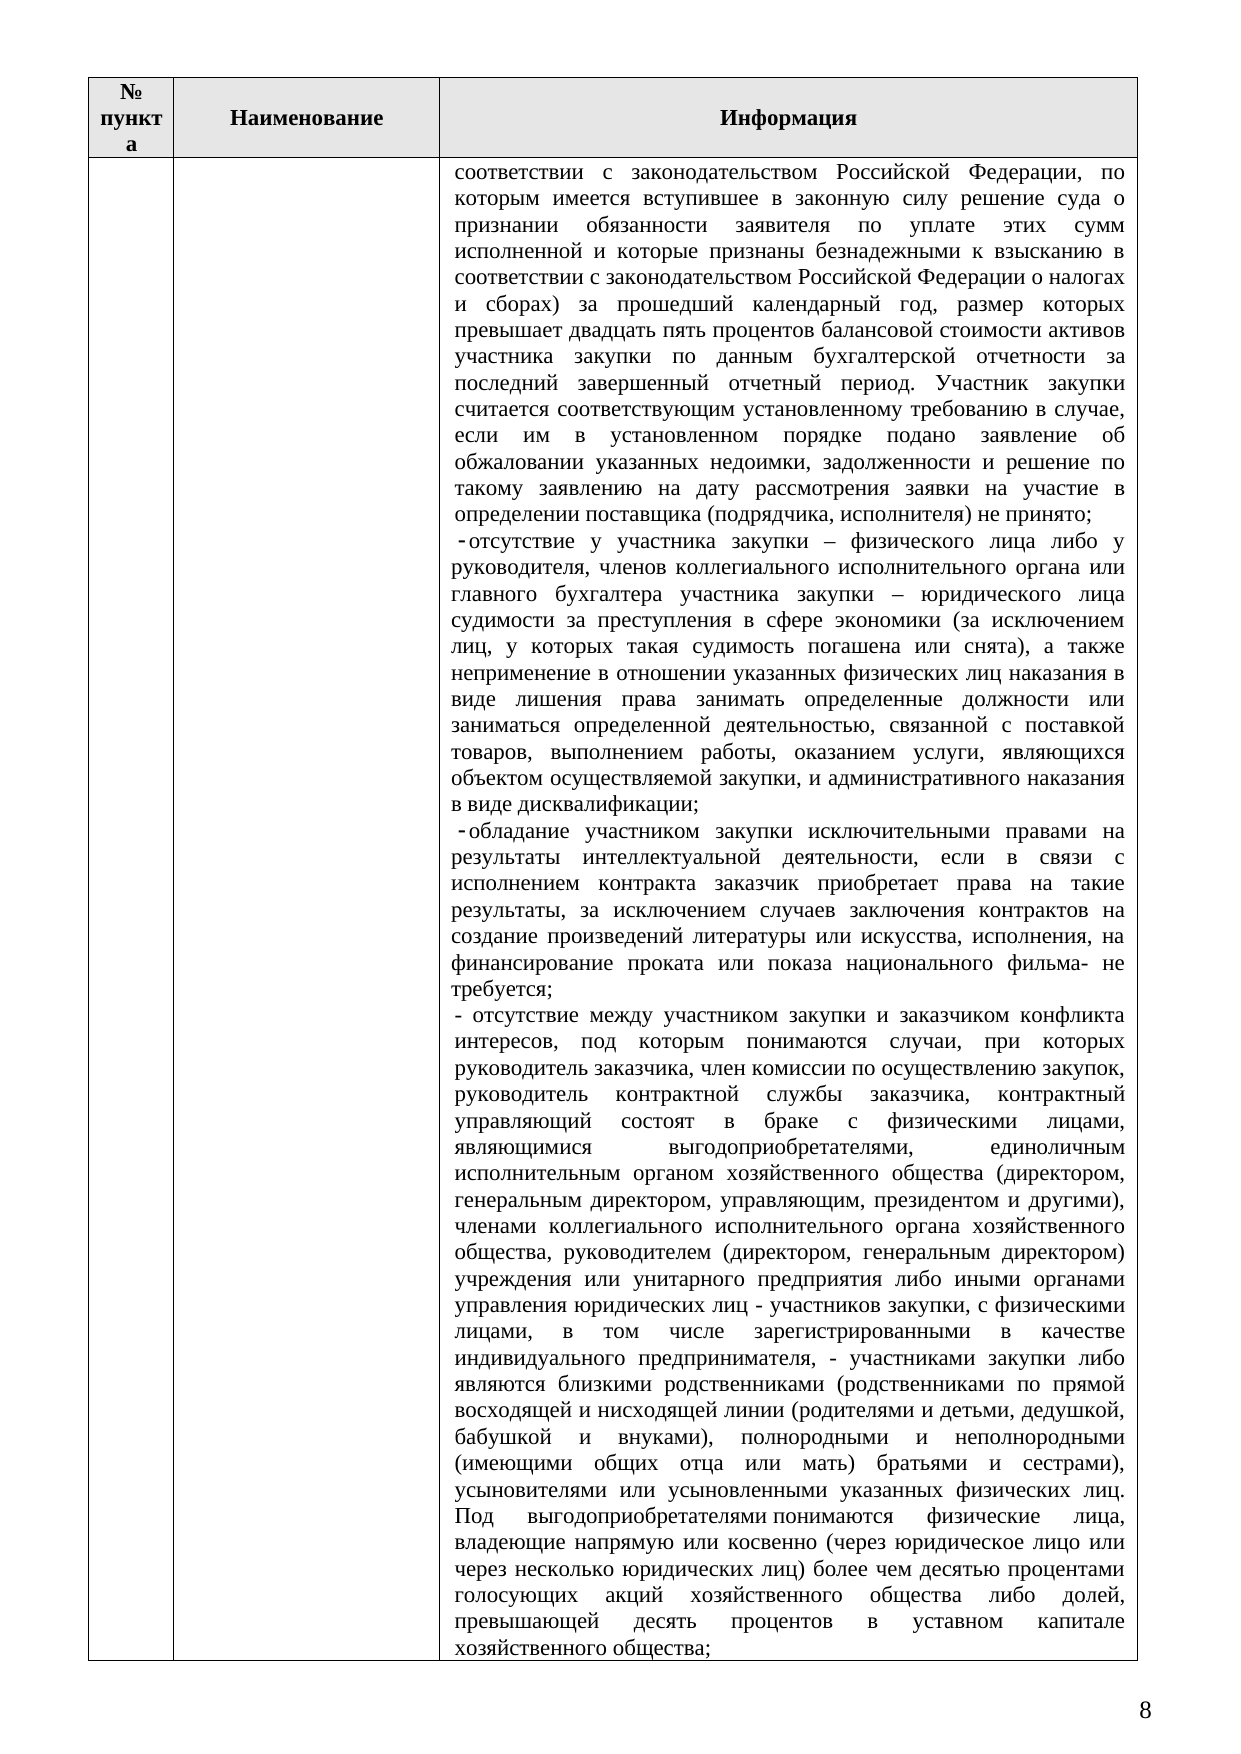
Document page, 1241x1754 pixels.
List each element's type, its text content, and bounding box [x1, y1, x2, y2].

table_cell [174, 158, 439, 1660]
table_header № пункта [89, 78, 173, 157]
table_header Информация [440, 78, 1137, 157]
table_cell [89, 158, 173, 1660]
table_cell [440, 158, 1137, 1660]
table_header Наименование [174, 78, 439, 157]
